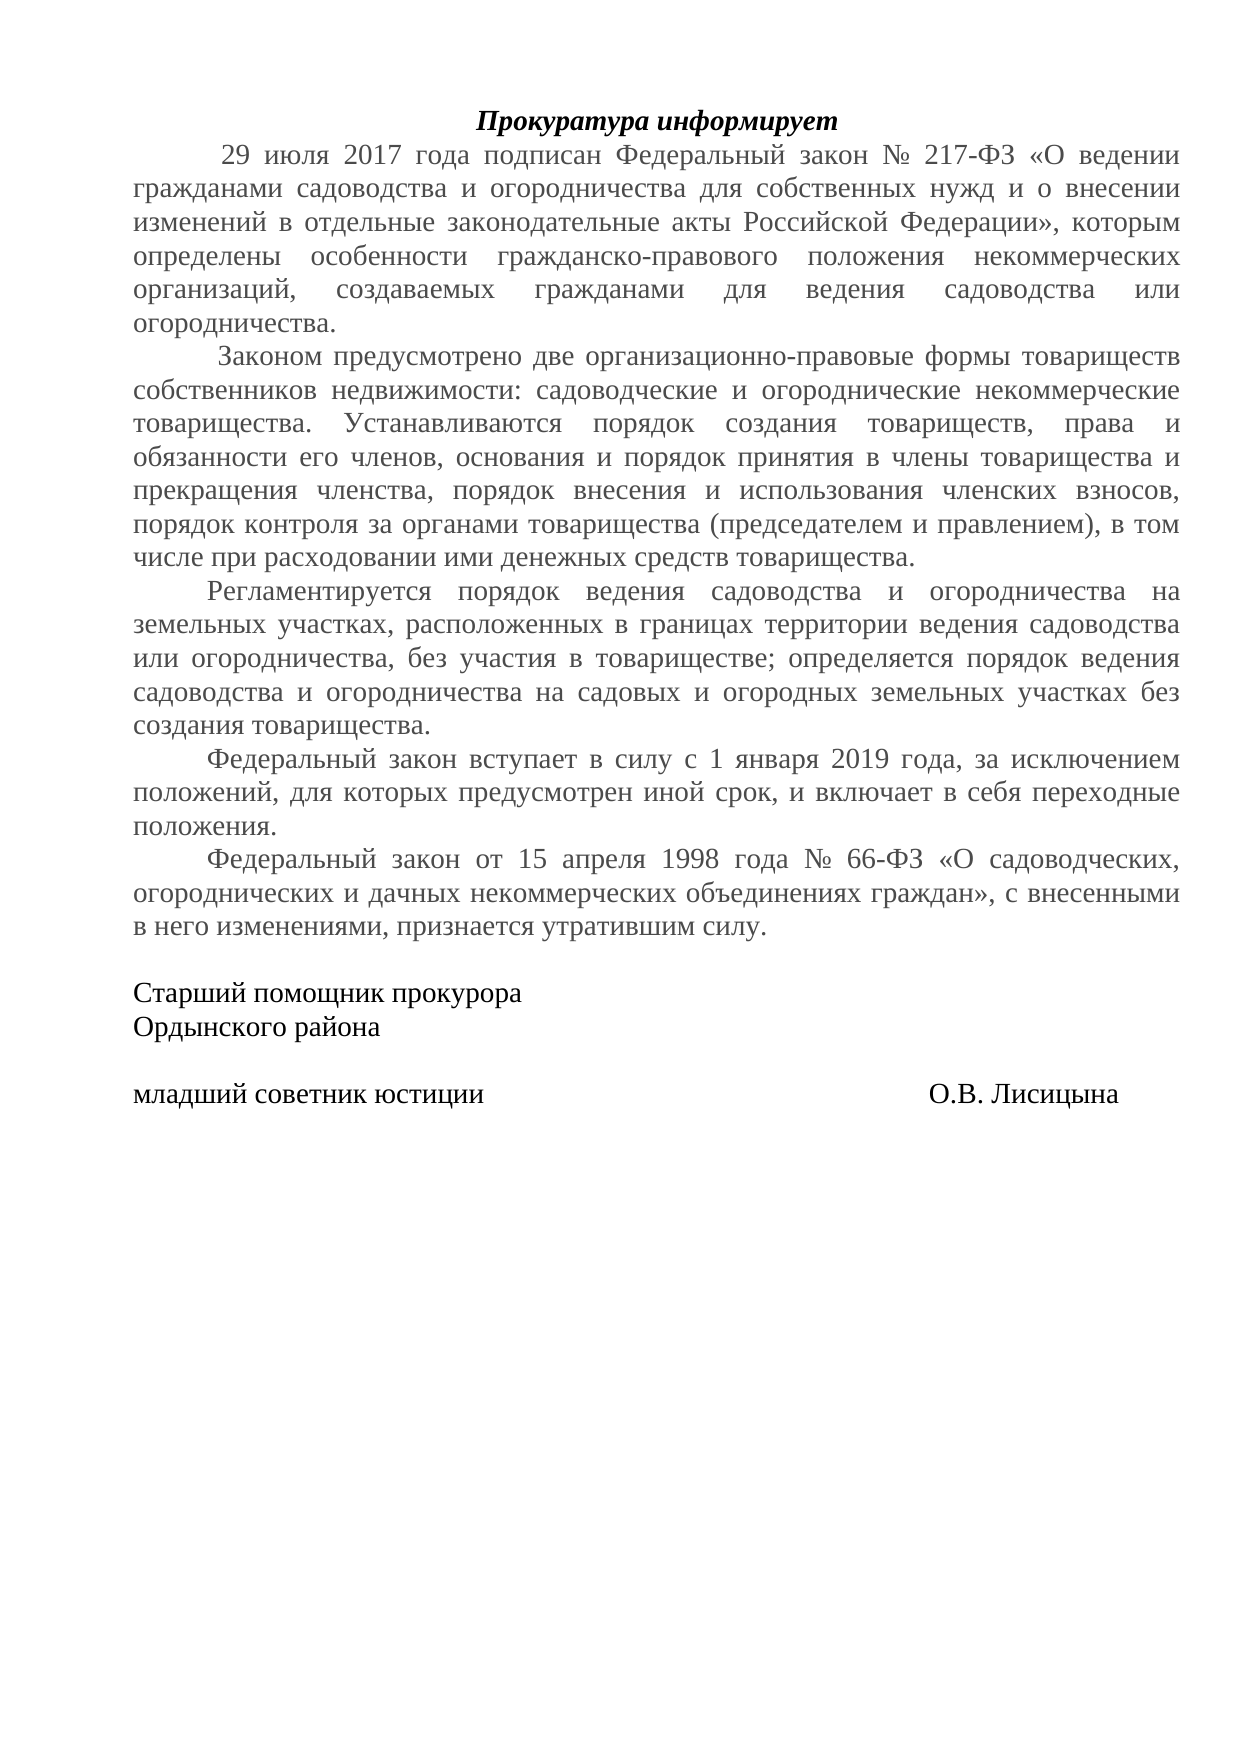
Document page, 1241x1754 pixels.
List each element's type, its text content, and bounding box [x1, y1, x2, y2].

text Регламентируется порядок ведения садоводства и огородничества на земельных участках, расположенных в границах территории ведения садоводства или огородничества, без участия в товариществе; определяется порядок ведения садоводства и огородничества на садовых и огородных земельных участках без создания товарищества. [133, 573, 1181, 741]
text Федеральный закон вступает в силу с 1 января 2019 года, за исключением положений, для которых предусмотрен иной срок, и включает в себя переходные положения. [133, 741, 1181, 841]
text Ордынского района [133, 1009, 1181, 1043]
text младший советник юстиции О.В. Лисицына [133, 1076, 1181, 1110]
text Старший помощник прокурора [133, 976, 1181, 1009]
text Прокуратура информирует [133, 103, 1181, 137]
text Федеральный закон от 15 апреля 1998 года № 66-ФЗ «О садоводческих, огороднических и дачных некоммерческих объединениях граждан», с внесенными в него изменениями, признается утратившим силу. [133, 841, 1181, 942]
text Законом предусмотрено две организационно-правовые формы товариществ собственников недвижимости: садоводческие и огороднические некоммерческие товарищества. Устанавливаются порядок создания товариществ, права и обязанности его членов, основания и порядок принятия в члены товарищества и прекращения членства, порядок внесения и использования членских взносов, порядок контроля за органами товарищества (председателем и правлением), в том числе при расходовании ими денежных средств товарищества. [133, 338, 1181, 573]
text 29 июля 2017 года подписан Федеральный закон № 217-ФЗ «О ведении гражданами садоводства и огородничества для собственных нужд и о внесении изменений в отдельные законодательные акты Российской Федерации», которым определены особенности гражданско-правового положения некоммерческих организаций, создаваемых гражданами для ведения садоводства или огородничества. [133, 137, 1181, 338]
